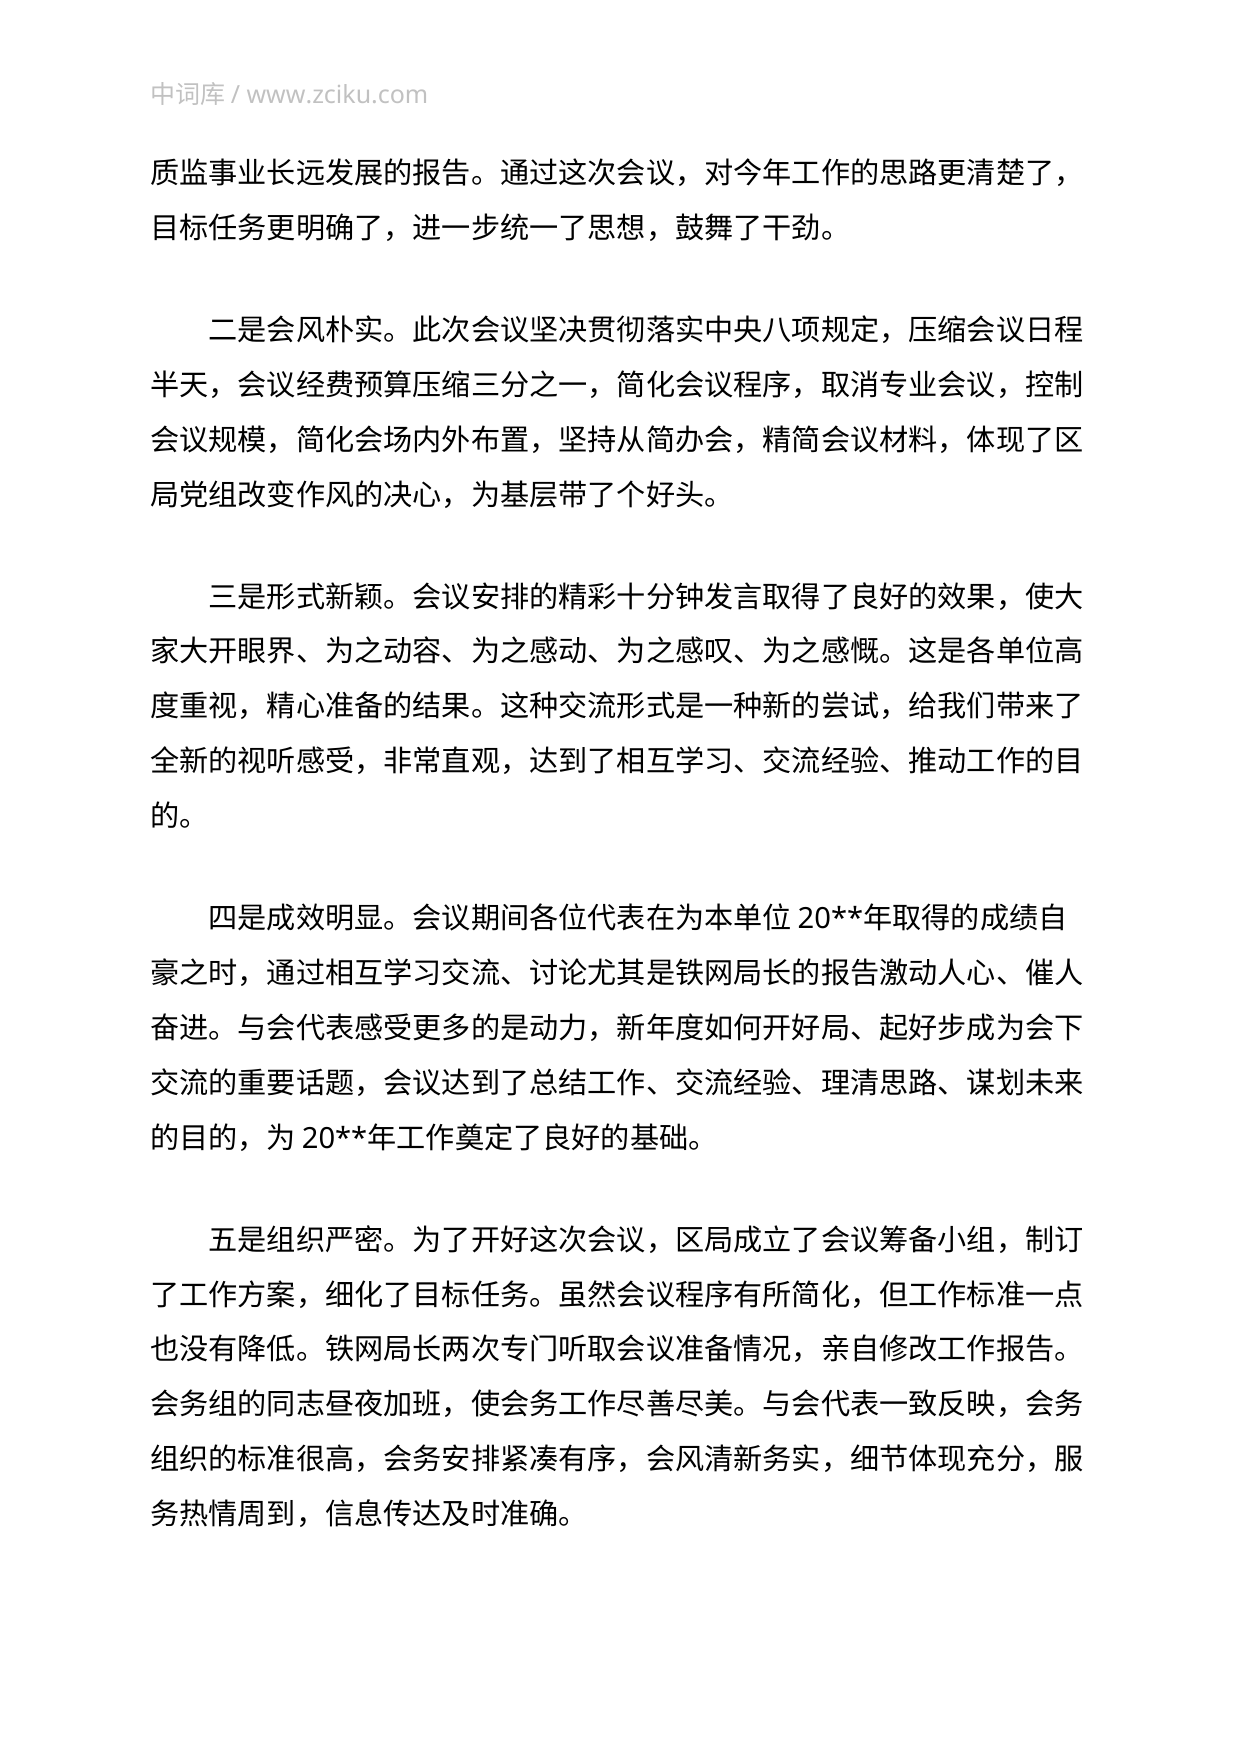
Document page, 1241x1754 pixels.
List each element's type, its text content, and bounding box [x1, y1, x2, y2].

text 二是会风朴实。此次会议坚决贯彻落实中央八项规定，压缩会议日程半天，会议经费预算压缩三分之一，简化会议程序，取消专业会议，控制会议规模，简化会场内外布置，坚持从简办会，精简会议材料，体现了区局党组改变作风的决心，为基层带了个好头。 [150, 307, 1090, 514]
text 五是组织严密。为了开好这次会议，区局成立了会议筹备小组，制订了工作方案，细化了目标任务。虽然会议程序有所简化，但工作标准一点也没有降低。铁网局长两次专门听取会议准备情况，亲自修改工作报告。会务组的同志昼夜加班，使会务工作尽善尽美。与会代表一致反映，会务组织的标准很高，会务安排紧凑有序，会风清新务实，细节体现充分，服务热情周到，信息传达及时准确。 [150, 1216, 1090, 1533]
text 三是形式新颖。会议安排的精彩十分钟发言取得了良好的效果，使大家大开眼界、为之动容、为之感动、为之感叹、为之感慨。这是各单位高度重视，精心准备的结果。这种交流形式是一种新的尝试，给我们带来了全新的视听感受，非常直观，达到了相互学习、交流经验、推动工作的目的。 [150, 573, 1090, 835]
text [150, 150, 1090, 247]
text 四是成效明显。会议期间各位代表在为本单位20**年取得的成绩自豪之时，通过相互学习交流、讨论尤其是铁网局长的报告激动人心、催人奋进。与会代表感受更多的是动力，新年度如何开好局、起好步成为会下交流的重要话题，会议达到了总结工作、交流经验、理清思路、谋划未来的目的，为20**年工作奠定了良好的基础。 [150, 894, 1090, 1157]
